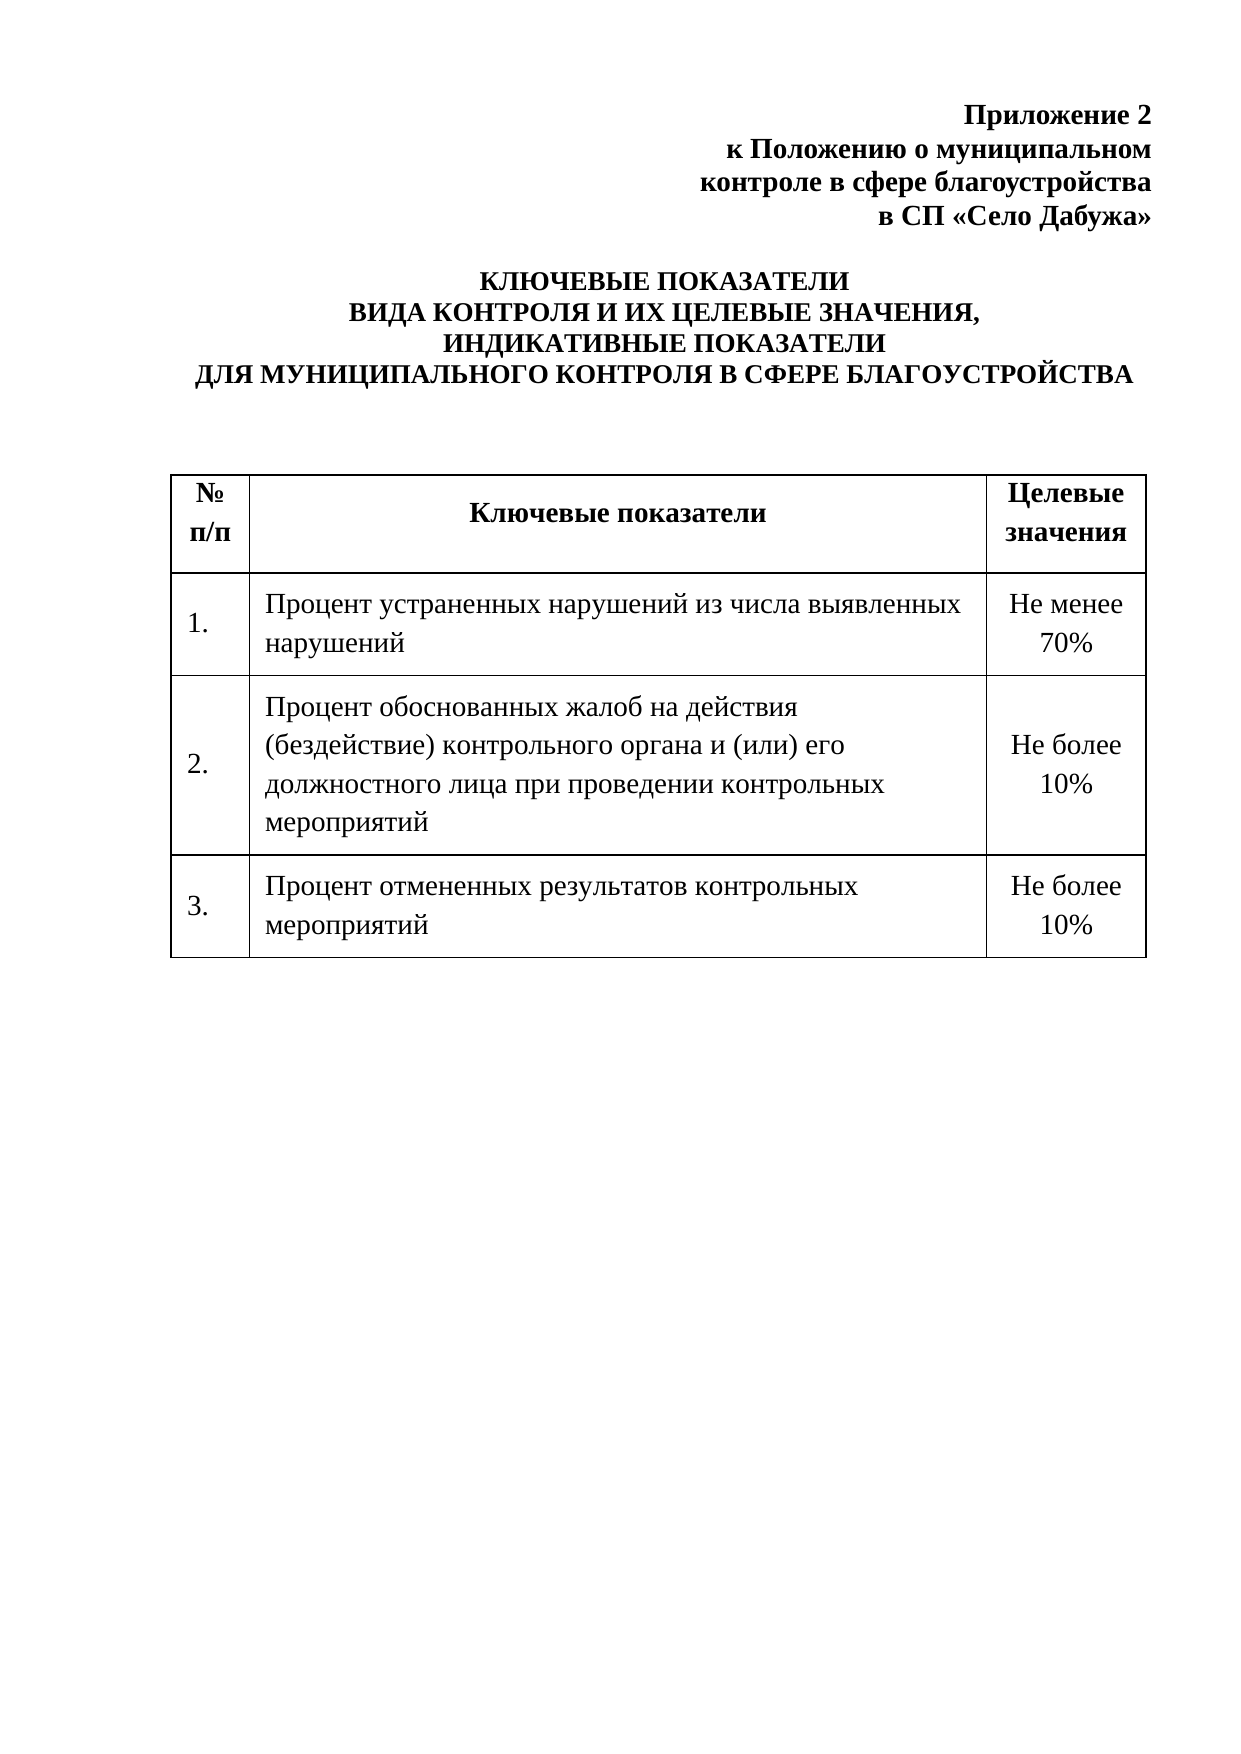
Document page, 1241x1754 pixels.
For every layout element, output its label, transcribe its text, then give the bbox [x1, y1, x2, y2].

table_cell 3. [172, 856, 249, 957]
table_cell Процент устраненных нарушений из числа выявленных нарушений [250, 574, 986, 675]
table_header Ключевые показатели [250, 476, 986, 572]
table_cell Процент обоснованных жалоб на действия (бездействие) контрольного органа и (или) его должностного лица при проведении контрольных мероприятий [250, 676, 986, 854]
text в СП «Село Дабужа» [177, 198, 1152, 232]
table_header № п/п [172, 476, 249, 572]
text КЛЮЧЕВЫЕ ПОКАЗАТЕЛИ [177, 265, 1152, 296]
table_cell Не более 10% [987, 856, 1145, 957]
text контроле в сфере благоустройства [177, 164, 1152, 198]
text Приложение 2 [177, 97, 1152, 131]
text ИНДИКАТИВНЫЕ ПОКАЗАТЕЛИ [177, 327, 1152, 359]
table_cell Не менее 70% [987, 574, 1145, 675]
text ДЛЯ МУНИЦИПАЛЬНОГО КОНТРОЛЯ В СФЕРЕ БЛАГОУСТРОЙСТВА [177, 359, 1152, 390]
table_cell 2. [172, 676, 249, 854]
table_header Целевые значения [987, 476, 1145, 572]
text к Положению о муниципальном [177, 131, 1152, 164]
text ВИДА КОНТРОЛЯ И ИХ ЦЕЛЕВЫЕ ЗНАЧЕНИЯ, [177, 296, 1152, 327]
table_cell 1. [172, 574, 249, 675]
table_cell Не более 10% [987, 676, 1145, 854]
table_cell Процент отмененных результатов контрольных мероприятий [250, 856, 986, 957]
